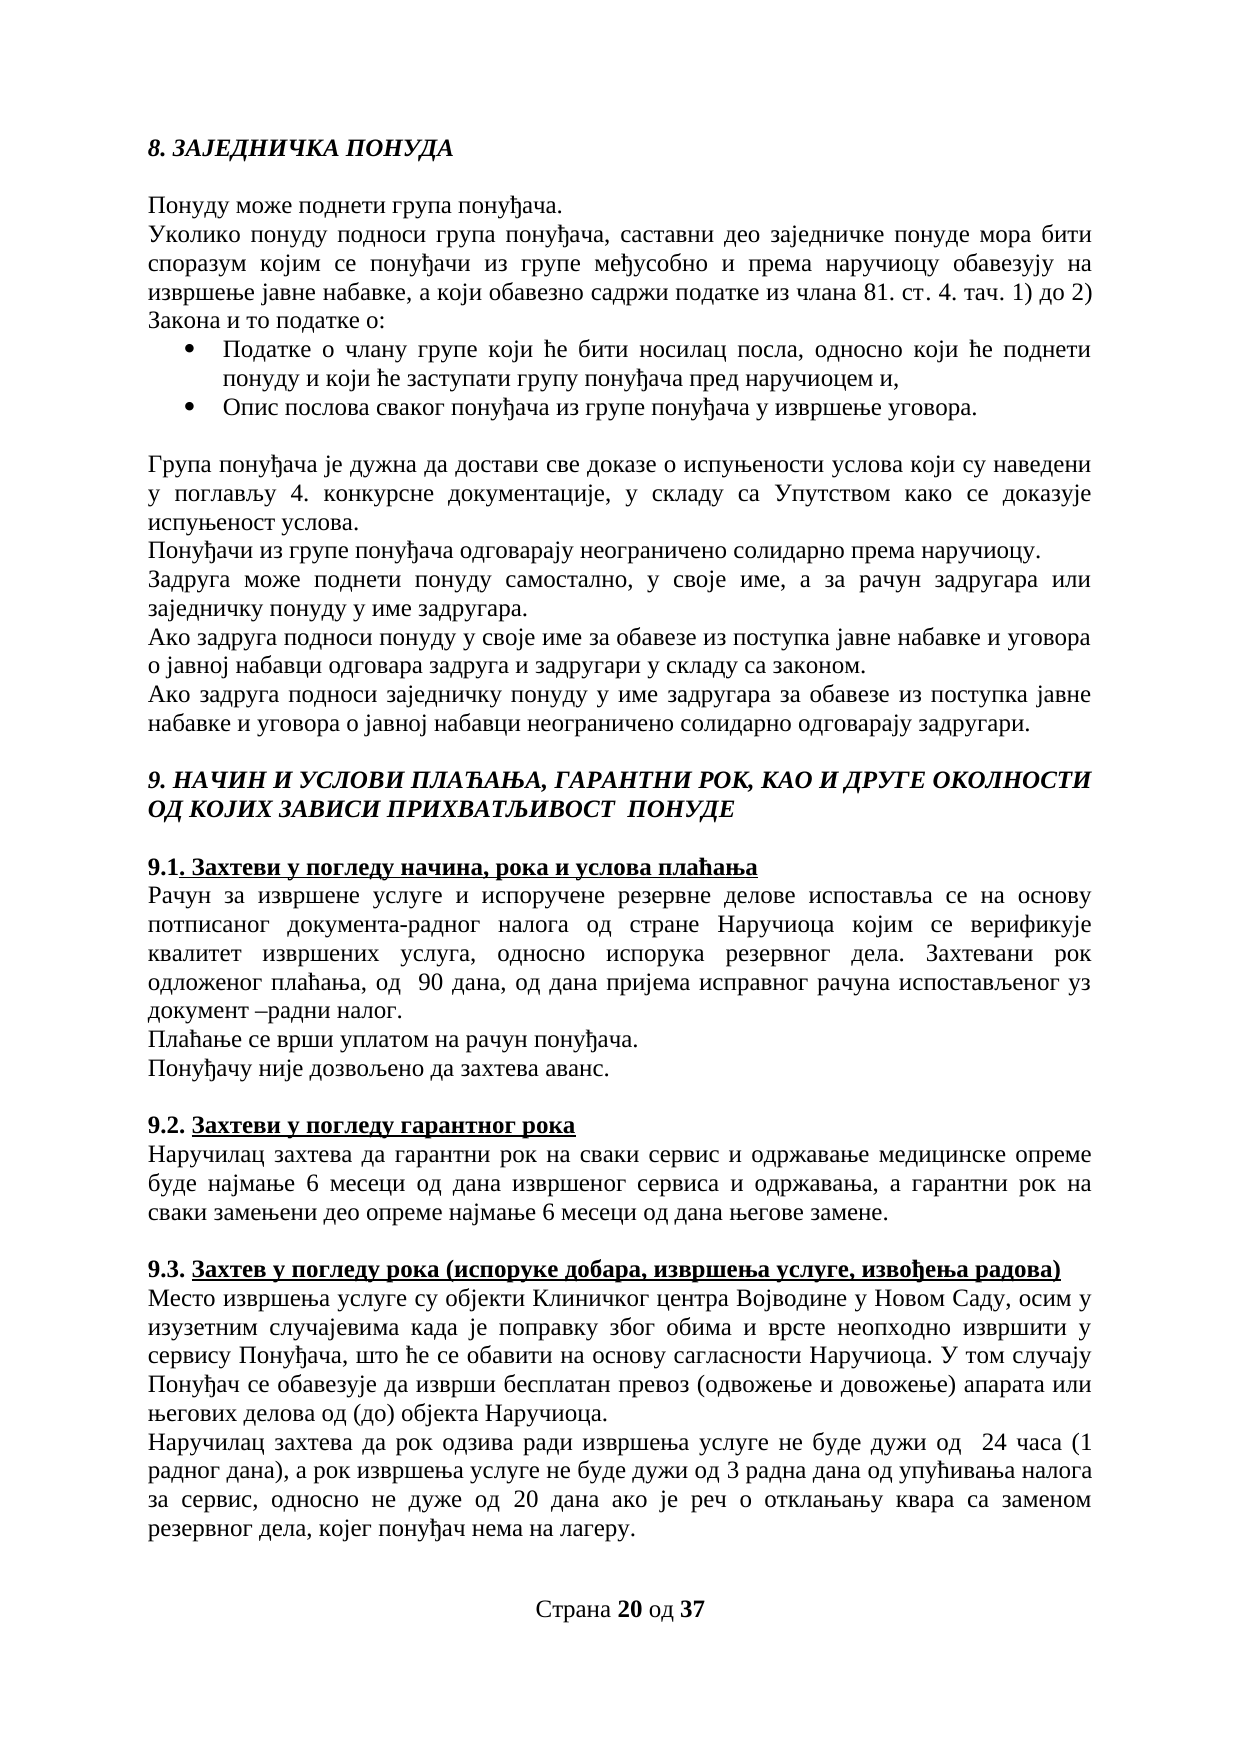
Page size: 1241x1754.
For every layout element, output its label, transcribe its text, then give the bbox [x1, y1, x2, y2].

text Уколико понуду подноси група понуђача, саставни део заједничке понуде мора бити споразум којим се понуђачи из групе међусобно и према наручиоцу обавезују на извршење јавне набавке, а који обавезно садржи податке из члана 81. ст. 4. тач. 1) до 2) Закона и то податке о: [148, 219, 1092, 334]
text Понуду може поднети група понуђача. [148, 190, 1092, 219]
text 9.1. Захтеви у погледу начина, рока и услова плаћања [148, 852, 1092, 880]
text 9.2. Захтеви у погледу гарантног рока [148, 1110, 1092, 1139]
list Податке о члану групе који ће бити носилац посла, односно који ће поднети понуду и који ће заступати групу понуђача пред наручиоцем и, [185, 334, 1092, 392]
text Наручилац захтева да гарантни рок на сваки сервис и одржавање медицинске опреме буде најмање 6 месеци од дана извршеног сервиса и одржавања, а гарантни рок на сваки замењени део опреме најмање 6 месеци од дана његове замене. [148, 1139, 1092, 1225]
text 9.3. Захтев у погледу рока (испоруке добара, извршења услуге, извођења радова) [148, 1254, 1092, 1283]
text 8. ЗАЈЕДНИЧКА ПОНУДА [148, 133, 1092, 162]
text Задруга може поднети понуду самостално, у своје име, а за рачун задругара или заједничку понуду у име задругара. [148, 564, 1092, 622]
text Понуђачи из групе понуђача одговарају неограничено солидарно према наручиоцу. [148, 535, 1092, 564]
text Место извршења услуге су објекти Клиничког центра Војводине у Новом Саду, осим у изузетним случајевима када је поправку због обима и врсте неопходно извршити у сервису Понуђача, што ће се обавити на основу сагласности Наручиоца. У том случају Понуђач се обавезује да изврши бесплатан превоз (одвожење и довожење) апарата или његових делова од (до) објекта Наручиоца. [148, 1283, 1092, 1427]
text Ако задруга подноси заједничку понуду у име задругара за обавезе из поступка јавне набавке и уговора о јавној набавци неограничено солидарно одговарају задругари. [148, 679, 1092, 737]
text Група понуђача је дужна да достави све доказе о испуњености услова који су наведени у поглављу 4. конкурсне документације, у складу са Упутством како се доказује испуњеност услова. [148, 449, 1092, 535]
text Ако задруга подноси понуду у своје име за обавезе из поступка јавне набавке и уговора о јавној набавци одговара задруга и задругари у складу са законом. [148, 622, 1092, 679]
text Рачун за извршене услуге и испоручене резервне делове испоставља се на основу потписаног документа-радног налога од стране Наручиоца којим се верификује квалитет извршених услуга, односно испорука резервног дела. Захтевани рок одложеног плаћања, од 90 дана, од дана пријема исправног рачуна испостављенoг уз документ –радни налог. [148, 880, 1092, 1024]
text Понуђачу није дозвољено да захтева аванс. [148, 1053, 1092, 1082]
text Наручилац захтева да рок одзива ради извршења услуге не буде дужи од 24 часа (1 радног дана), а рок извршења услуге не буде дужи од 3 радна дана од упућивања налога за сервис, односно не дуже од 20 дана ако је реч о отклањању квара са заменом резервног дела, којег понуђач нема на лагеру. [148, 1427, 1092, 1542]
text 9. НАЧИН И УСЛОВИ ПЛАЋАЊА, ГАРАНТНИ РОК, КАО И ДРУГЕ ОКОЛНОСТИ ОД КОЈИХ ЗАВИСИ ПРИХВАТЉИВОСТ ПОНУДЕ [148, 765, 1092, 823]
list Опис послова сваког понуђача из групе понуђача у извршење уговора. [185, 392, 1092, 420]
text Плаћање се врши уплатом на рачун понуђача. [148, 1024, 1092, 1053]
